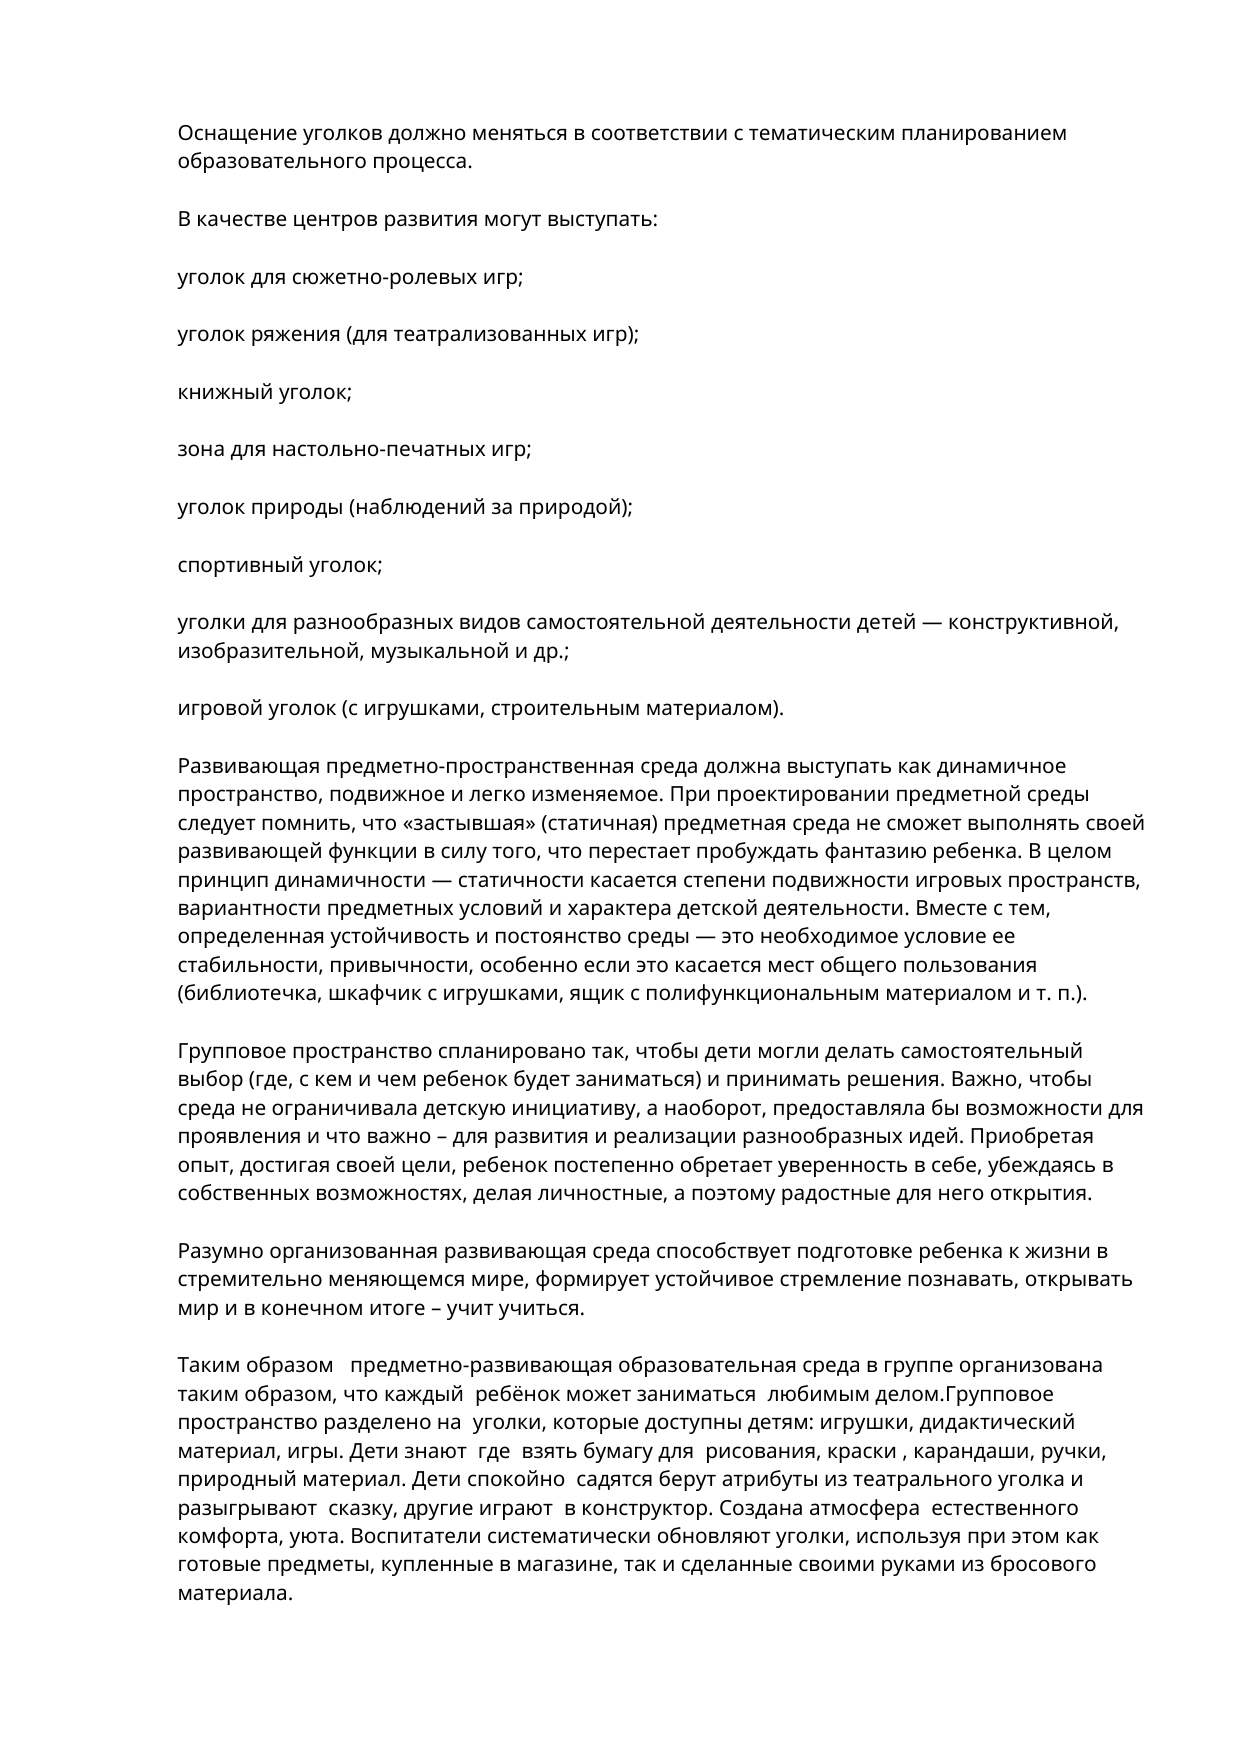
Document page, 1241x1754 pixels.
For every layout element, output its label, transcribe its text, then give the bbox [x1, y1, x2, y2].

text игровой уголок (с игрушками, строительным материалом). [177, 693, 1152, 722]
text Оснащение уголков должно меняться в соответствии с тематическим планированием образовательного процесса. [177, 118, 1152, 175]
text книжный уголок; [177, 377, 1152, 405]
text Таким образом предметно-развивающая образовательная среда в группе организована таким образом, что каждый ребёнок может заниматься любимым делом.Групповое пространство разделено на уголки, которые доступны детям: игрушки, дидактический материал, игры. Дети знают где взять бумагу для рисования, краски , карандаши, ручки, природный материал. Дети спокойно садятся берут атрибуты из театрального уголка и разыгрывают сказку, другие играют в конструктор. Создана атмосфера естественного комфорта, уюта. Воспитатели систематически обновляют уголки, используя при этом как готовые предметы, купленные в магазине, так и сделанные своими руками из бросового материала. [177, 1350, 1152, 1606]
text уголок природы (наблюдений за природой); [177, 492, 1152, 521]
text уголок для сюжетно-ролевых игр; [177, 262, 1152, 290]
text Разумно организованная развивающая среда способствует подготовке ребенка к жизни в стремительно меняющемся мире, формирует устойчивое стремление познавать, открывать мир и в конечном итоге – учит учиться. [177, 1236, 1152, 1321]
text В качестве центров развития могут выступать: [177, 204, 1152, 233]
text Развивающая предметно-пространственная среда должна выступать как динамичное пространство, подвижное и легко изменяемое. При проектировании предметной среды следует помнить, что «застывшая» (статичная) предметная среда не сможет выполнять своей развивающей функции в силу того, что перестает пробуждать фантазию ребенка. В целом принцип динамичности — статичности касается степени подвижности игровых пространств, вариантности предметных условий и характера детской деятельности. Вместе с тем, определенная устойчивость и постоянство среды — это необходимое условие ее стабильности, привычности, особенно если это касается мест общего пользования (библиотечка, шкафчик с игрушками, ящик с полифункциональным материалом и т. п.). [177, 751, 1152, 1007]
text спортивный уголок; [177, 550, 1152, 578]
text зона для настольно-печатных игр; [177, 434, 1152, 463]
text Групповое пространство спланировано так, чтобы дети могли делать самостоятельный выбор (где, с кем и чем ребенок будет заниматься) и принимать решения. Важно, чтобы среда не ограничивала детскую инициативу, а наоборот, предоставляла бы возможности для проявления и что важно – для развития и реализации разнообразных идей. Приобретая опыт, достигая своей цели, ребенок постепенно обретает уверенность в себе, убеждаясь в собственных возможностях, делая личностные, а поэтому радостные для него открытия. [177, 1036, 1152, 1207]
text уголки для разнообразных видов самостоятельной деятельности детей — конструктивной, изобразительной, музыкальной и др.; [177, 607, 1152, 664]
text уголок ряжения (для театрализованных игр); [177, 319, 1152, 348]
